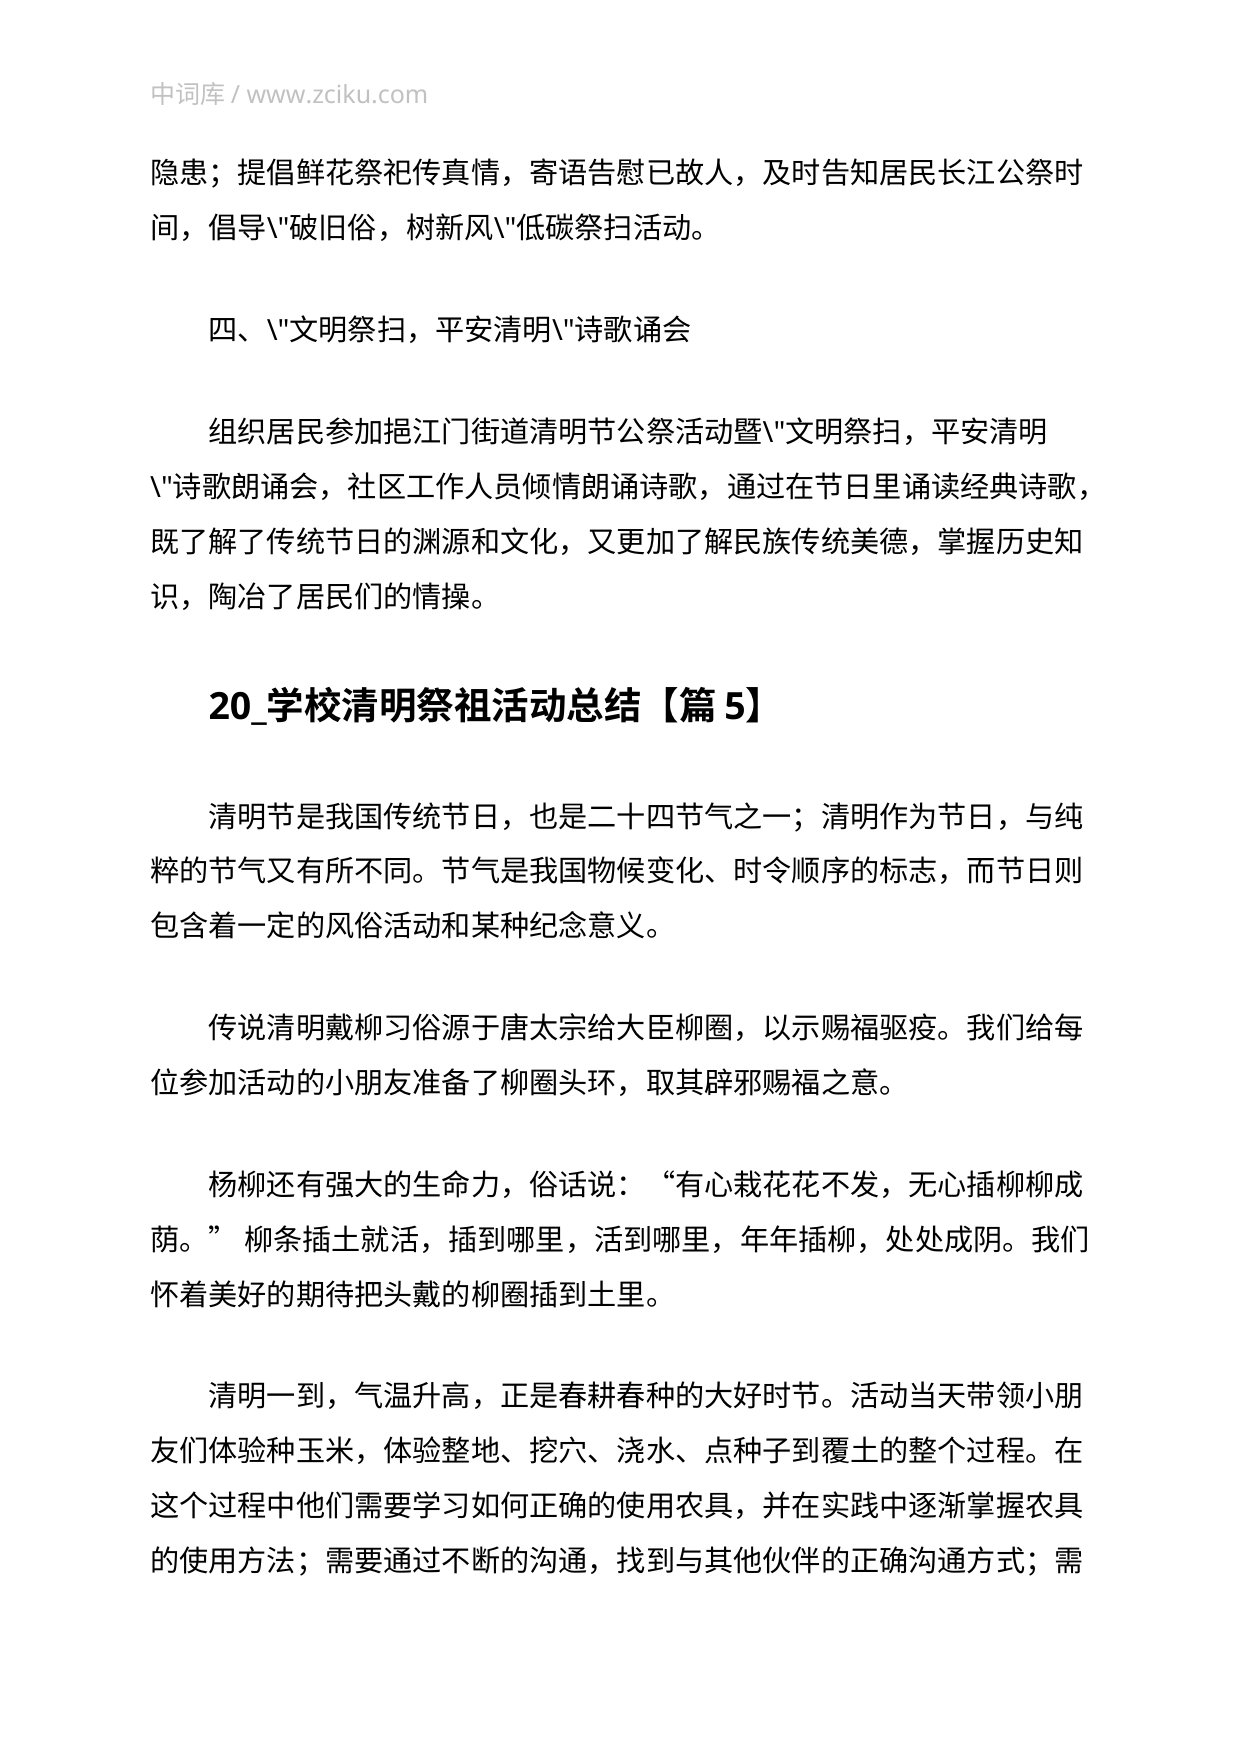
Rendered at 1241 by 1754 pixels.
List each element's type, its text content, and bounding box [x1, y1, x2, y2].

text 四、\"文明祭扫，平安清明\"诗歌诵会 [150, 307, 1090, 349]
text 组织居民参加挹江门街道清明节公祭活动暨\"文明祭扫，平安清明\"诗歌朗诵会，社区工作人员倾情朗诵诗歌，通过在节日里诵读经典诗歌，既了解了传统节日的渊源和文化，又更加了解民族传统美德，掌握历史知识，陶冶了居民们的情操。 [150, 409, 1090, 616]
text 杨柳还有强大的生命力，俗话说：“有心栽花花不发，无心插柳柳成荫。” 柳条插土就活，插到哪里，活到哪里，年年插柳，处处成阴。我们怀着美好的期待把头戴的柳圈插到土里。 [150, 1161, 1090, 1313]
text 清明节是我国传统节日，也是二十四节气之一；清明作为节日，与纯粹的节气又有所不同。节气是我国物候变化、时令顺序的标志，而节日则包含着一定的风俗活动和某种纪念意义。 [150, 793, 1090, 945]
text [150, 150, 1090, 247]
text 传说清明戴柳习俗源于唐太宗给大臣柳圈，以示赐福驱疫。我们给每位参加活动的小朋友准备了柳圈头环，取其辟邪赐福之意。 [150, 1005, 1090, 1102]
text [150, 1373, 1090, 1580]
text 20_学校清明祭祖活动总结【篇5】 [150, 676, 1090, 730]
